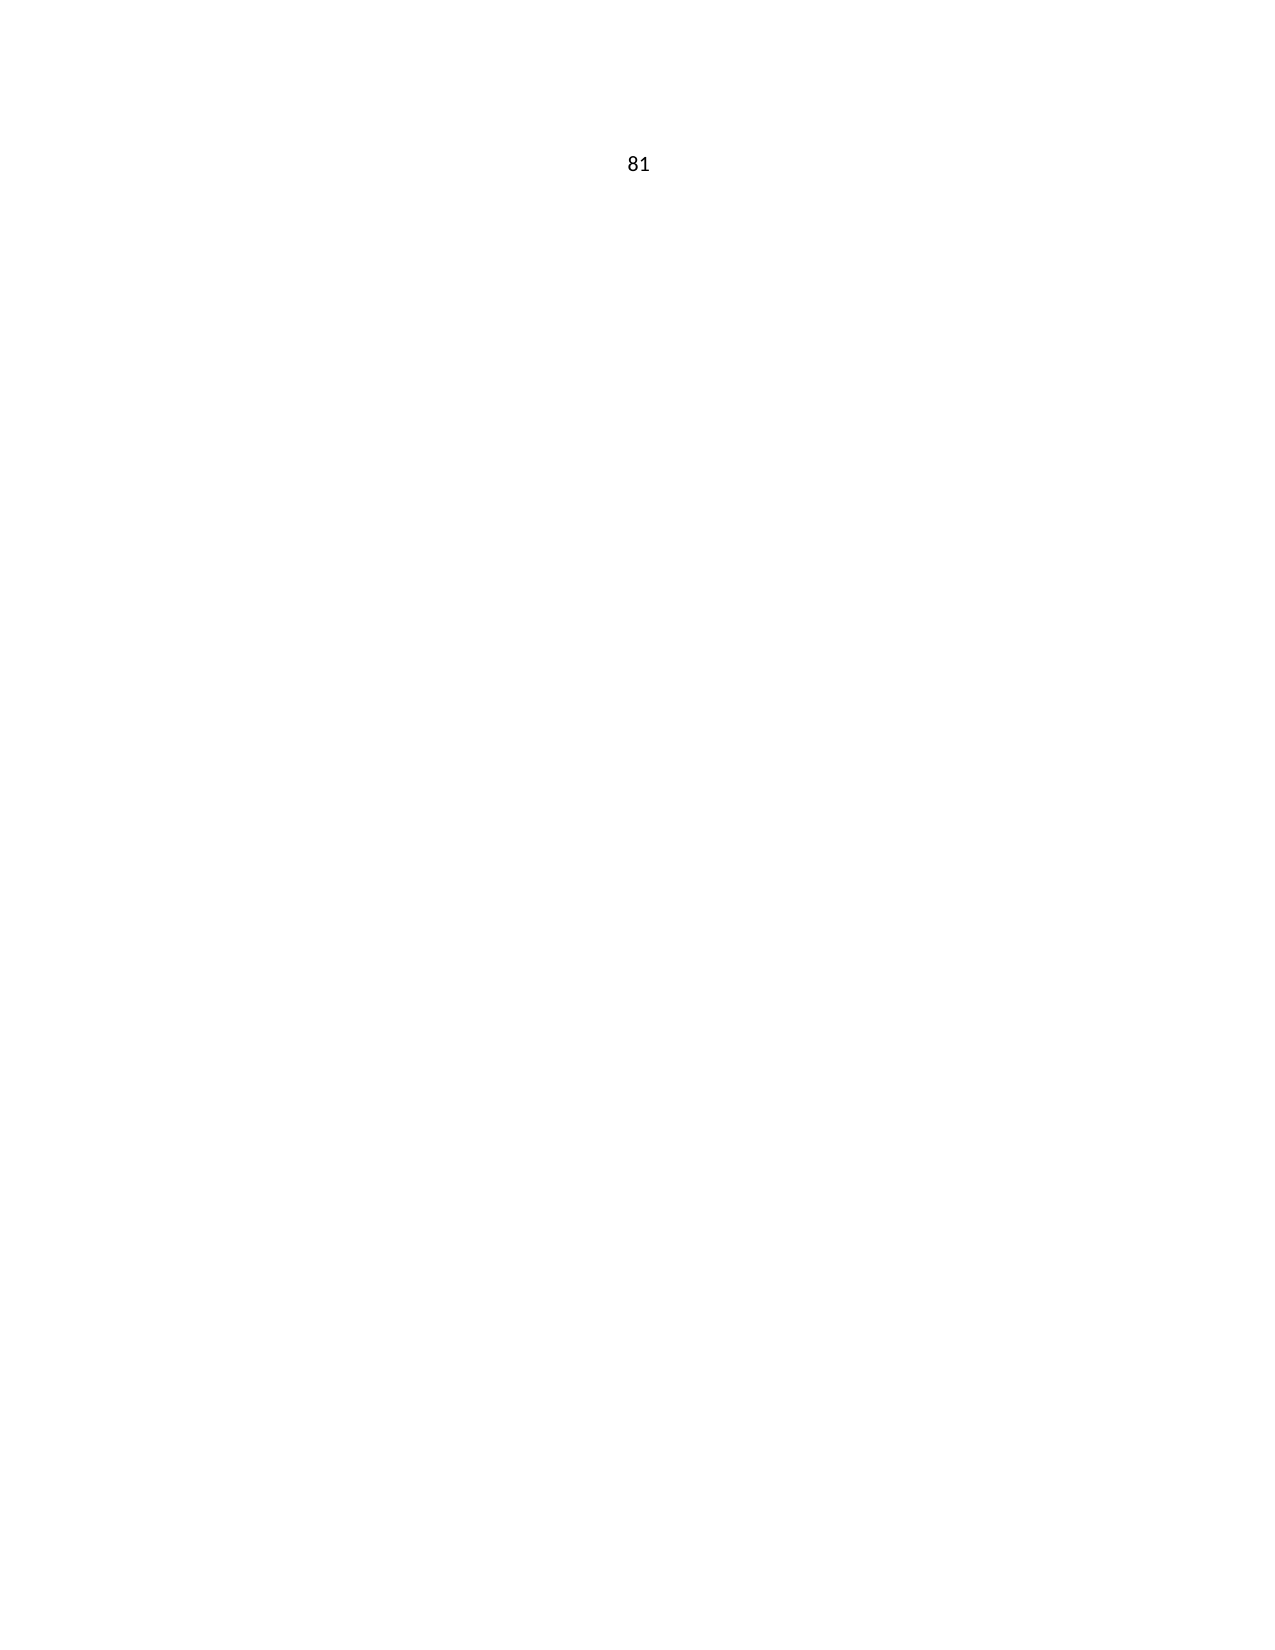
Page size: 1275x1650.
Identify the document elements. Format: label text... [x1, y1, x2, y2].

text 81 [150, 151, 1127, 177]
